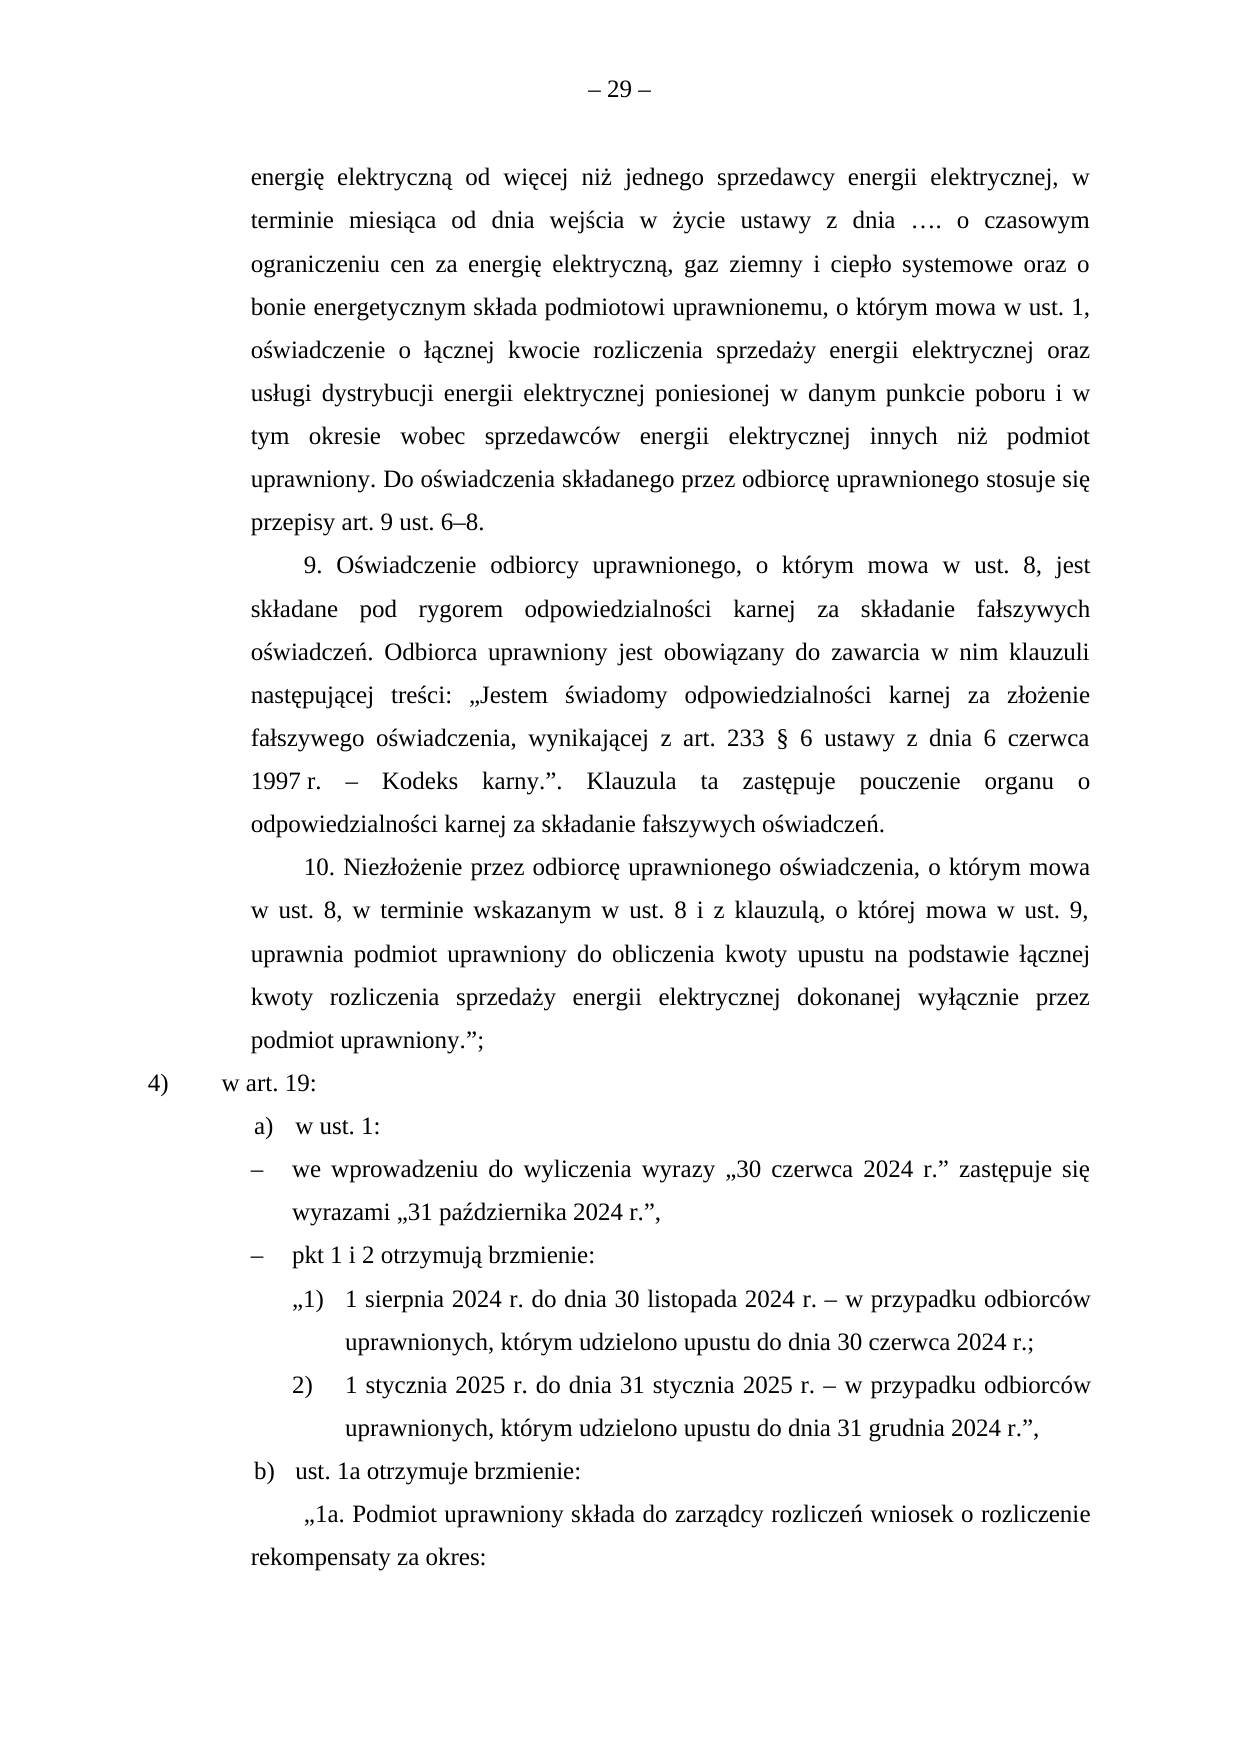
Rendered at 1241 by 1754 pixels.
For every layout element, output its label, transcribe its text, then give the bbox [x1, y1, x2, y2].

text a) w ust. 1: [254, 1111, 1091, 1140]
text „1a. Podmiot uprawniony składa do zarządcy rozliczeń wniosek o rozliczenie rekompensaty za okres: [251, 1499, 1091, 1571]
text 4) w art. 19: [148, 1068, 1091, 1097]
text – we wprowadzeniu do wyliczenia wyrazy „30 czerwca 2024 r.” zastępuje się wyrazami „31 października 2024 r.”, [251, 1154, 1091, 1226]
text – pkt 1 i 2 otrzymują brzmienie: [251, 1241, 1091, 1269]
text 9. Oświadczenie odbiorcy uprawnionego, o którym mowa w ust. 8, jest składane pod rygorem odpowiedzialności karnej za składanie fałszywych oświadczeń. Odbiorca uprawniony jest obowiązany do zawarcia w nim klauzuli następującej treści: „Jestem świadomy odpowiedzialności karnej za złożenie fałszywego oświadczenia, wynikającej z art. 233 § 6 ustawy z dnia 6 czerwca 1997 r. – Kodeks karny.”. Klauzula ta zastępuje pouczenie organu o odpowiedzialności karnej za składanie fałszywych oświadczeń. [251, 551, 1091, 838]
text 10. Niezłożenie przez odbiorcę uprawnionego oświadczenia, o którym mowa w ust. 8, w terminie wskazanym w ust. 8 i z klauzulą, o której mowa w ust. 9, uprawnia podmiot uprawniony do obliczenia kwoty upustu na podstawie łącznej kwoty rozliczenia sprzedaży energii elektrycznej dokonanej wyłącznie przez podmiot uprawniony.”; [251, 852, 1091, 1054]
text „1) 1 sierpnia 2024 r. do dnia 30 listopada 2024 r. – w przypadku odbiorców uprawnionych, którym udzielono upustu do dnia 30 czerwca 2024 r.; [292, 1284, 1091, 1356]
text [251, 162, 1091, 536]
text 2) 1 stycznia 2025 r. do dnia 31 stycznia 2025 r. – w przypadku odbiorców uprawnionych, którym udzielono upustu do dnia 31 grudnia 2024 r.”, [292, 1370, 1091, 1442]
text b) ust. 1a otrzymuje brzmienie: [254, 1456, 1091, 1485]
